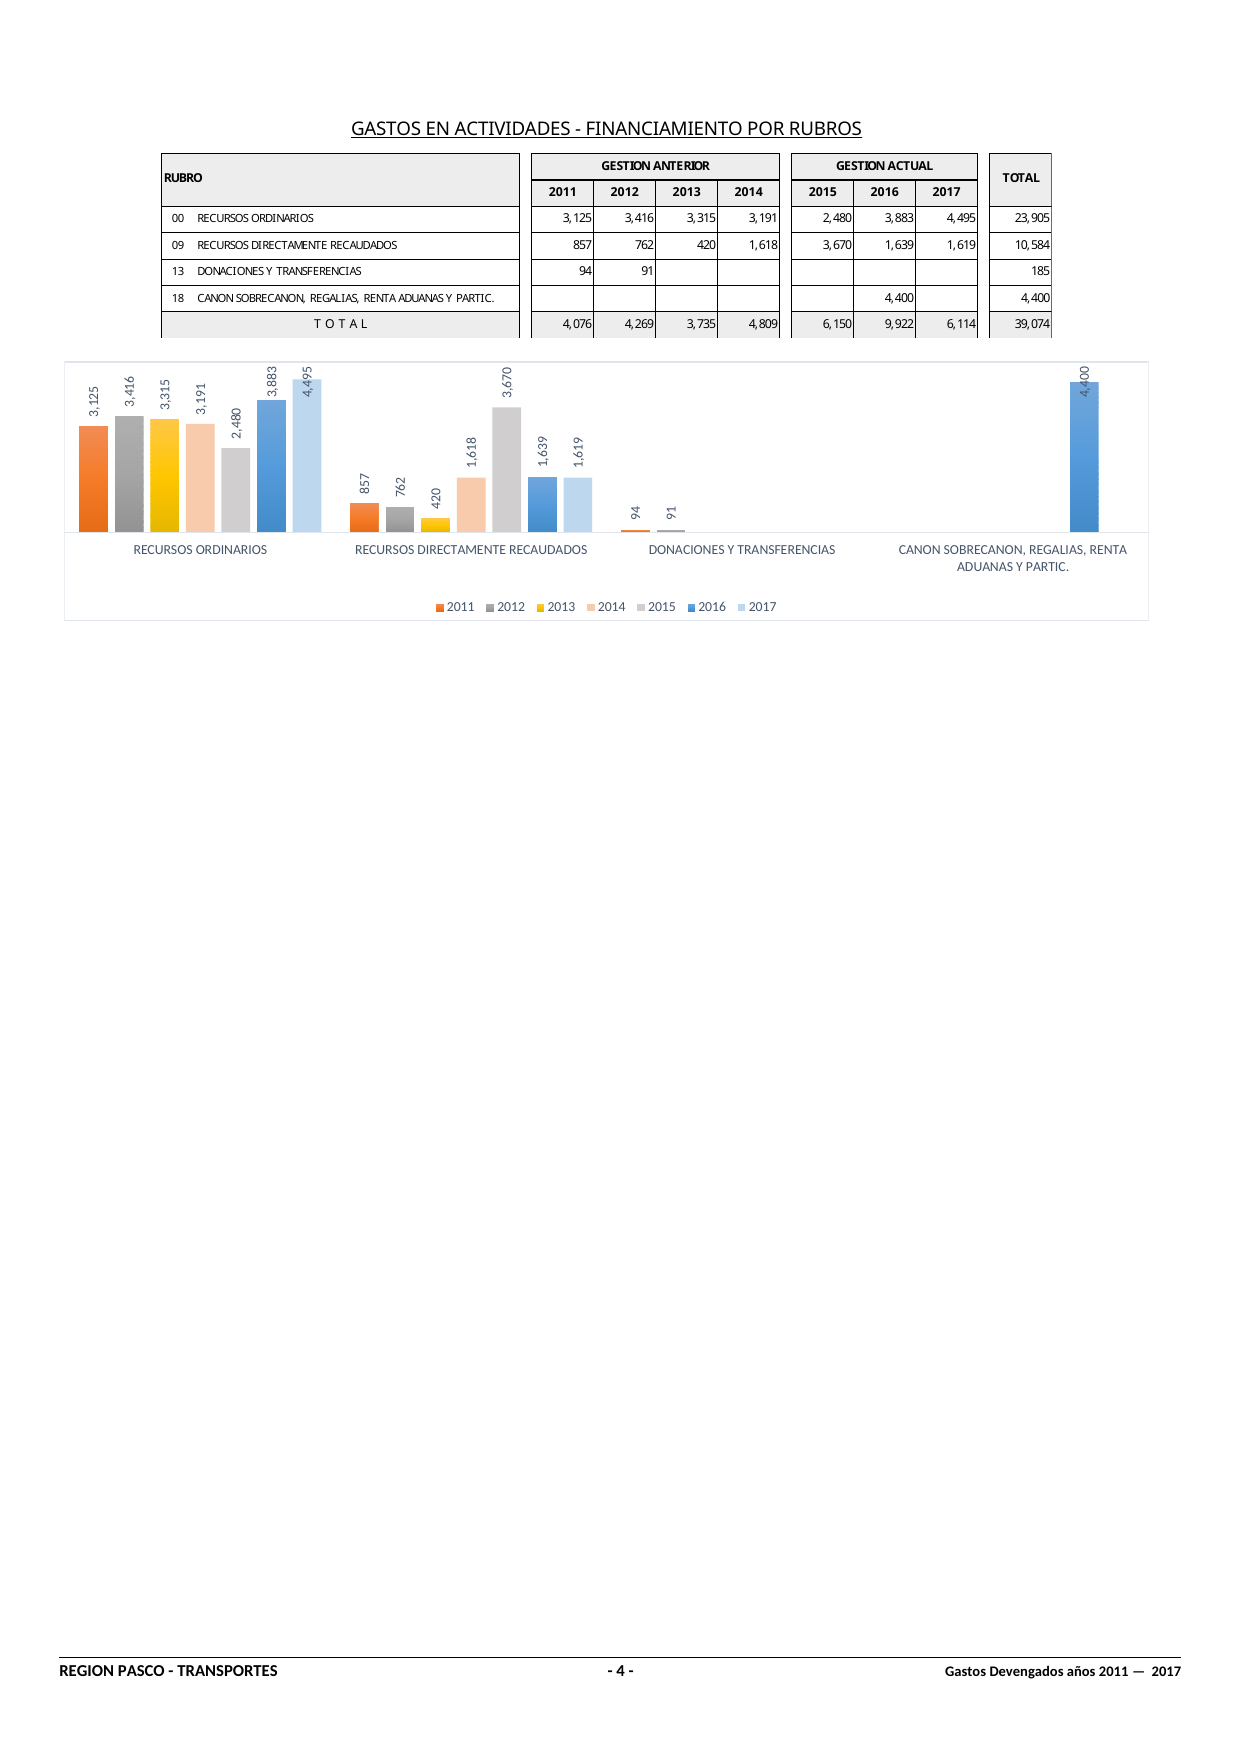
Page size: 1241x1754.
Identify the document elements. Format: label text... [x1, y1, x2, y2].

table_header GASTOS EN ACTIVIDADES - FINANCIAMIENTO POR RUBROS [39, 71, 1174, 627]
